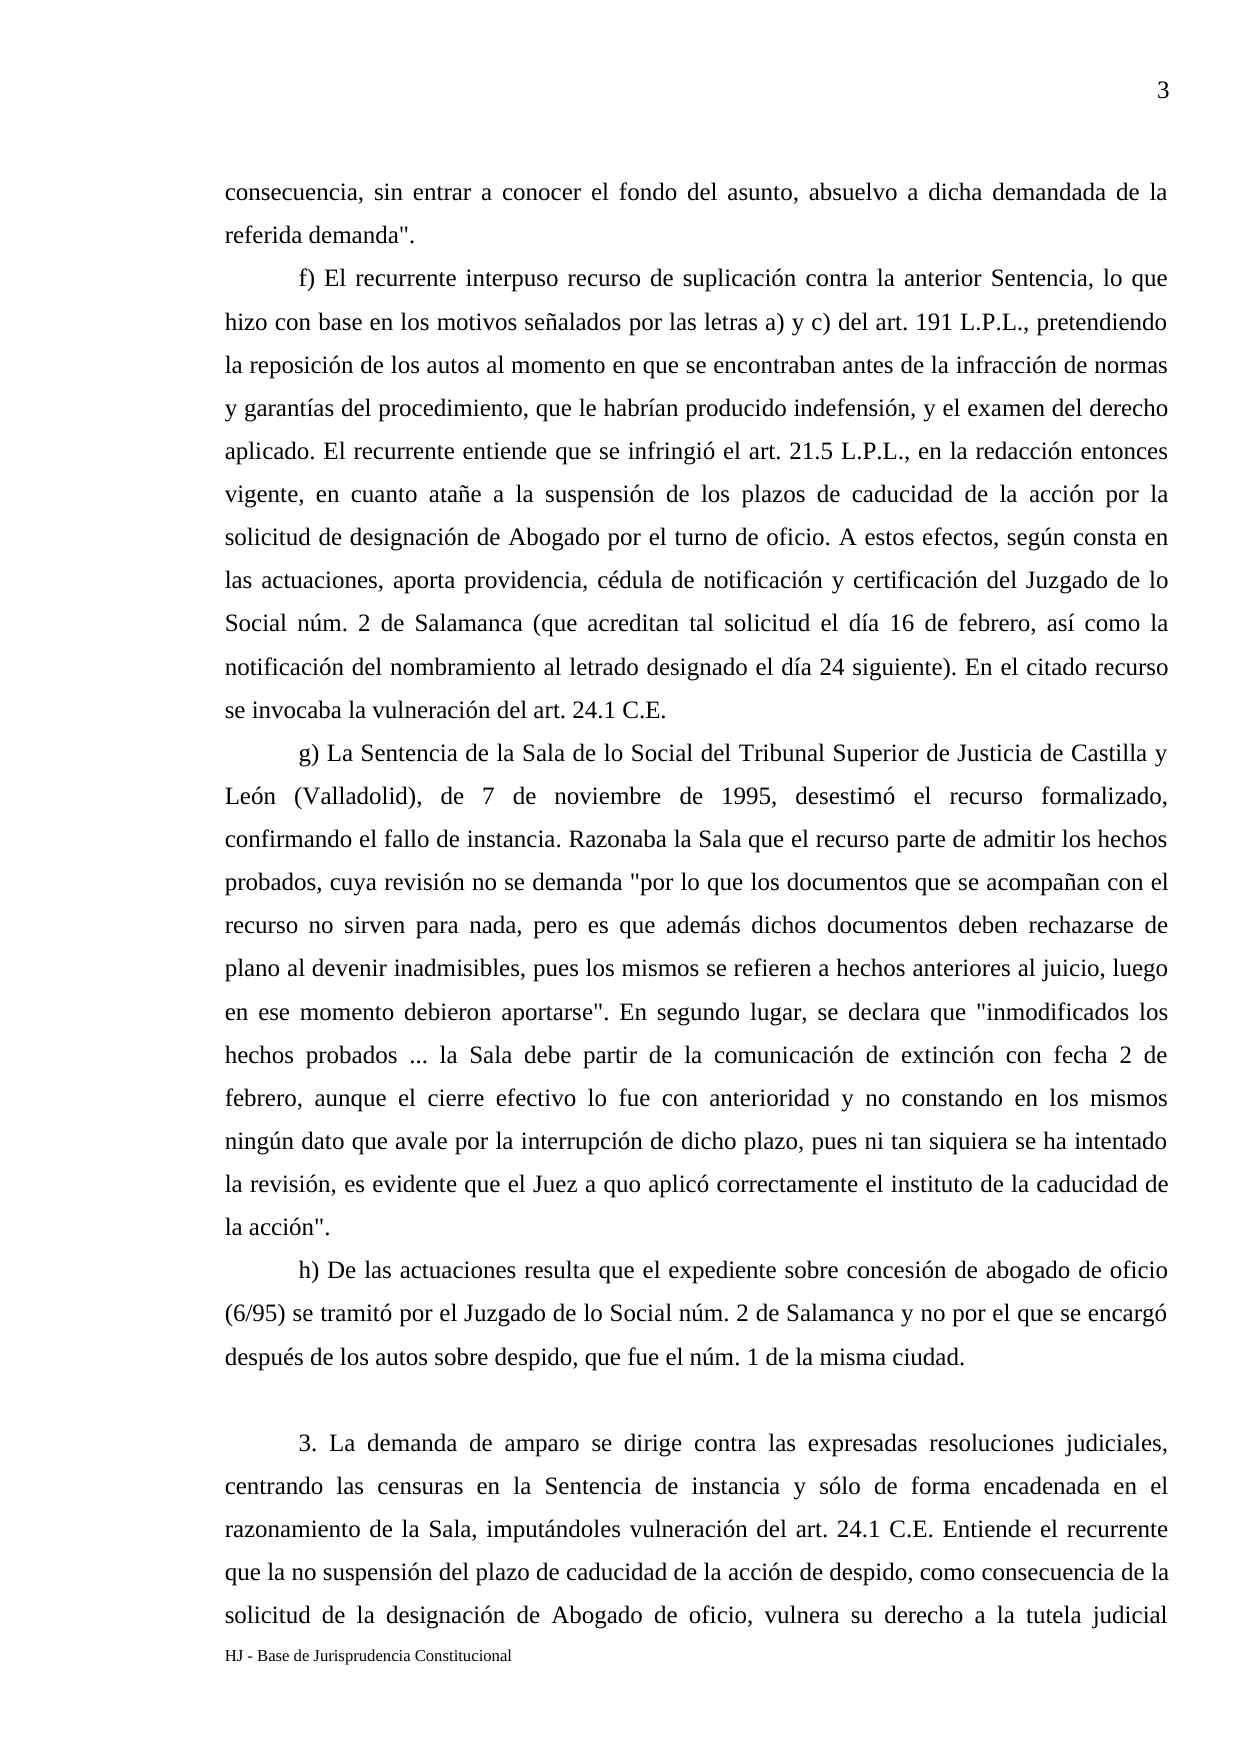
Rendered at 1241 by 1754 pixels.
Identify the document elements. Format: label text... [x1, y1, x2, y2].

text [224, 177, 1169, 249]
text h) De las actuaciones resulta que el expediente sobre concesión de abogado de oficio (6/95) se tramitó por el Juzgado de lo Social núm. 2 de Salamanca y no por el que se encargó después de los autos sobre despido, que fue el núm. 1 de la misma ciudad. [224, 1255, 1169, 1370]
text f) El recurrente interpuso recurso de suplicación contra la anterior Sentencia, lo que hizo con base en los motivos señalados por las letras a) y c) del art. 191 L.P.L., pretendiendo la reposición de los autos al momento en que se encontraban antes de la infracción de normas y garantías del procedimiento, que le habrían producido indefensión, y el examen del derecho aplicado. El recurrente entiende que se infringió el art. 21.5 L.P.L., en la redacción entonces vigente, en cuanto atañe a la suspensión de los plazos de caducidad de la acción por la solicitud de designación de Abogado por el turno de oficio. A estos efectos, según consta en las actuaciones, aporta providencia, cédula de notificación y certificación del Juzgado de lo Social núm. 2 de Salamanca (que acreditan tal solicitud el día 16 de febrero, así como la notificación del nombramiento al letrado designado el día 24 siguiente). En el citado recurso se invocaba la vulneración del art. 24.1 C.E. [224, 263, 1169, 723]
text g) La Sentencia de la Sala de lo Social del Tribunal Superior de Justicia de Castilla y León (Valladolid), de 7 de noviembre de 1995, desestimó el recurso formalizado, confirmando el fallo de instancia. Razonaba la Sala que el recurso parte de admitir los hechos probados, cuya revisión no se demanda "por lo que los documentos que se acompañan con el recurso no sirven para nada, pero es que además dichos documentos deben rechazarse de plano al devenir inadmisibles, pues los mismos se refieren a hechos anteriores al juicio, luego en ese momento debieron aportarse". En segundo lugar, se declara que "inmodificados los hechos probados ... la Sala debe partir de la comunicación de extinción con fecha 2 de febrero, aunque el cierre efectivo lo fue con anterioridad y no constando en los mismos ningún dato que avale por la interrupción de dicho plazo, pues ni tan siquiera se ha intentado la revisión, es evidente que el Juez a quo aplicó correctamente el instituto de la caducidad de la acción". [224, 738, 1169, 1241]
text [224, 1428, 1169, 1629]
